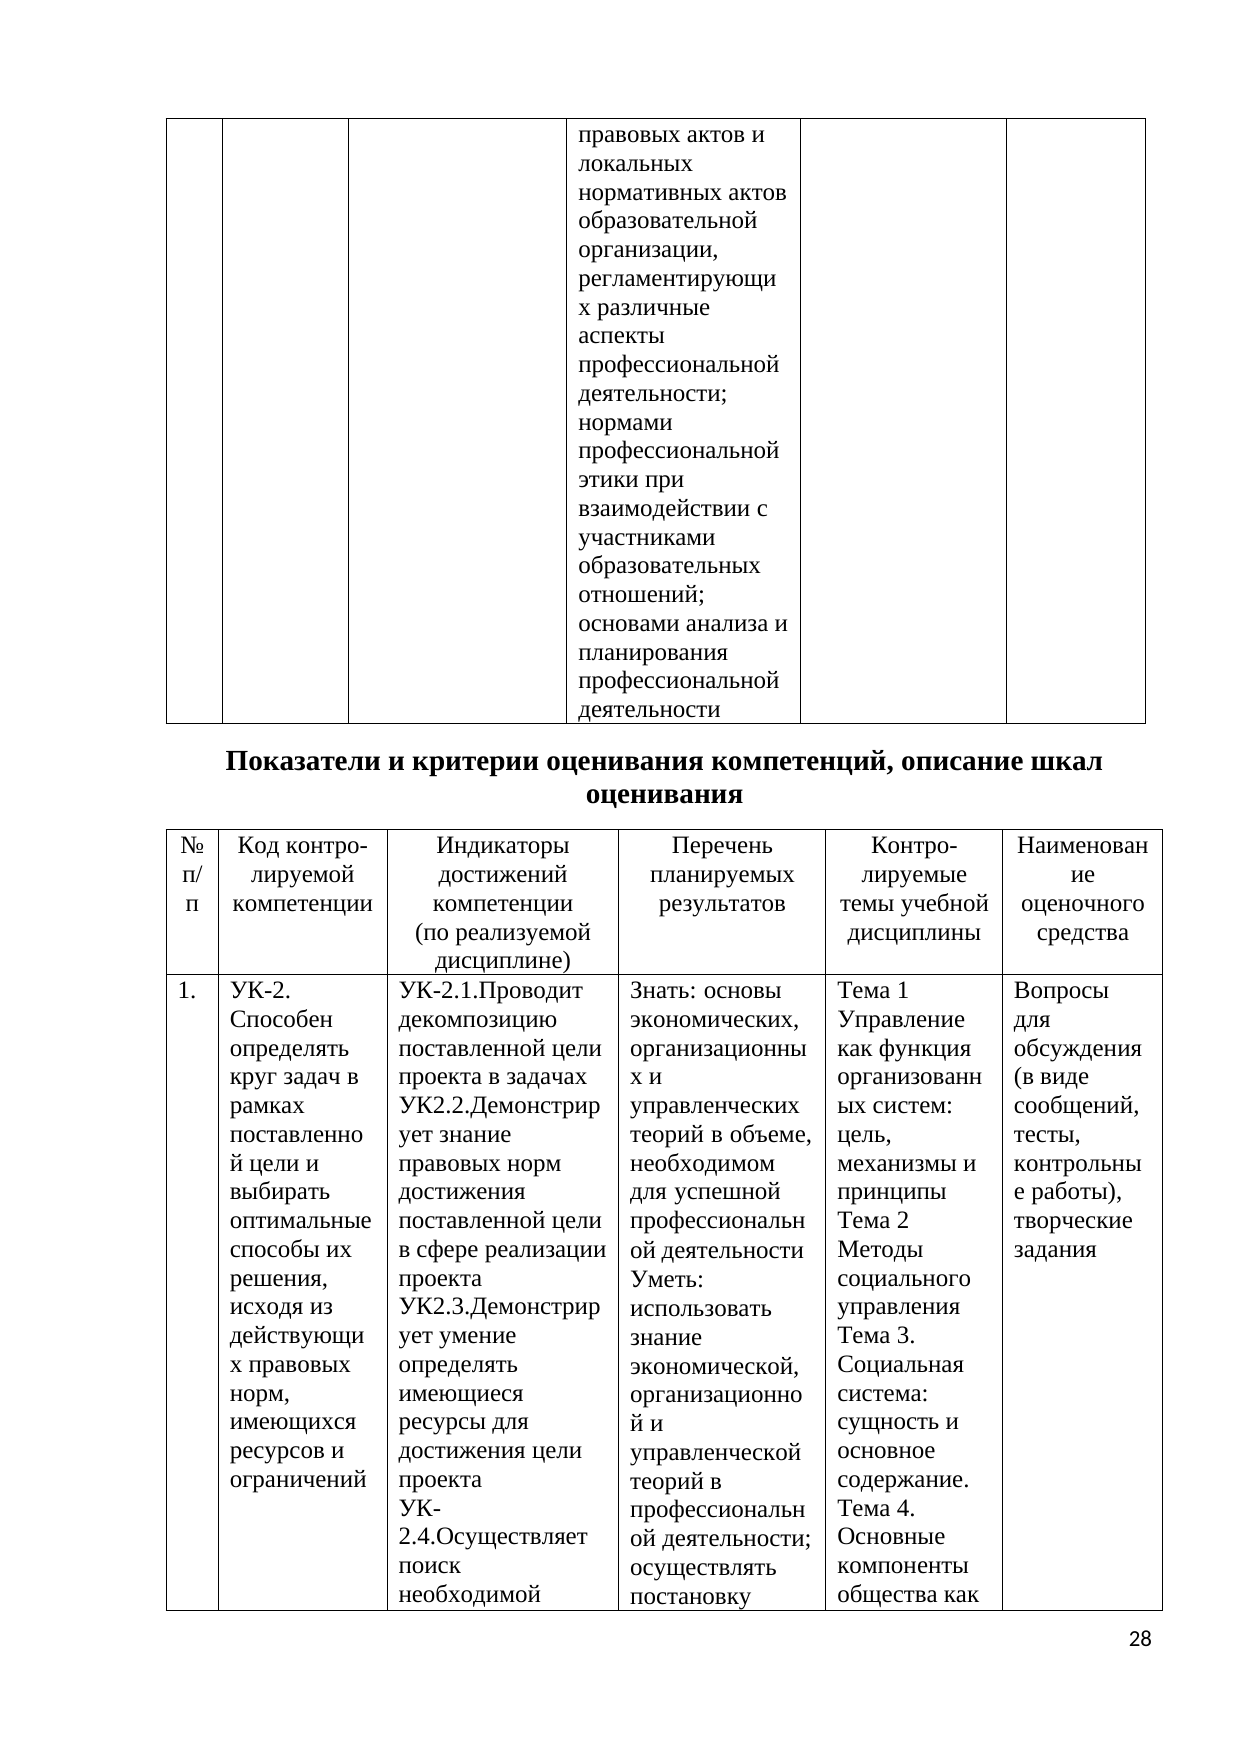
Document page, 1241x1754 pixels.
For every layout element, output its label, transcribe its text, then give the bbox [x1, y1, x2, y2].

table_cell 3 [1007, 119, 1145, 723]
table_header Код контро-лируемой компетенции [219, 830, 387, 974]
text Показатели и критерии оценивания компетенций, описание шкал оценивания [177, 743, 1152, 810]
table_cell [219, 975, 387, 1609]
table_header Перечень планируемых результатов [619, 830, 825, 974]
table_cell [1003, 975, 1162, 1609]
table_cell 1. [167, 975, 218, 1609]
table_header Контро-лируемые темы учебной дисциплины [826, 830, 1002, 974]
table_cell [801, 119, 1006, 723]
table_header Индикаторы достижений компетенции (по реализуемой дисциплине) [388, 830, 618, 974]
table_header Наименование оценочного средства [1003, 830, 1162, 974]
table_header № п/п [167, 830, 218, 974]
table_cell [619, 975, 825, 1609]
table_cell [826, 975, 1002, 1609]
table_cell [388, 975, 618, 1609]
